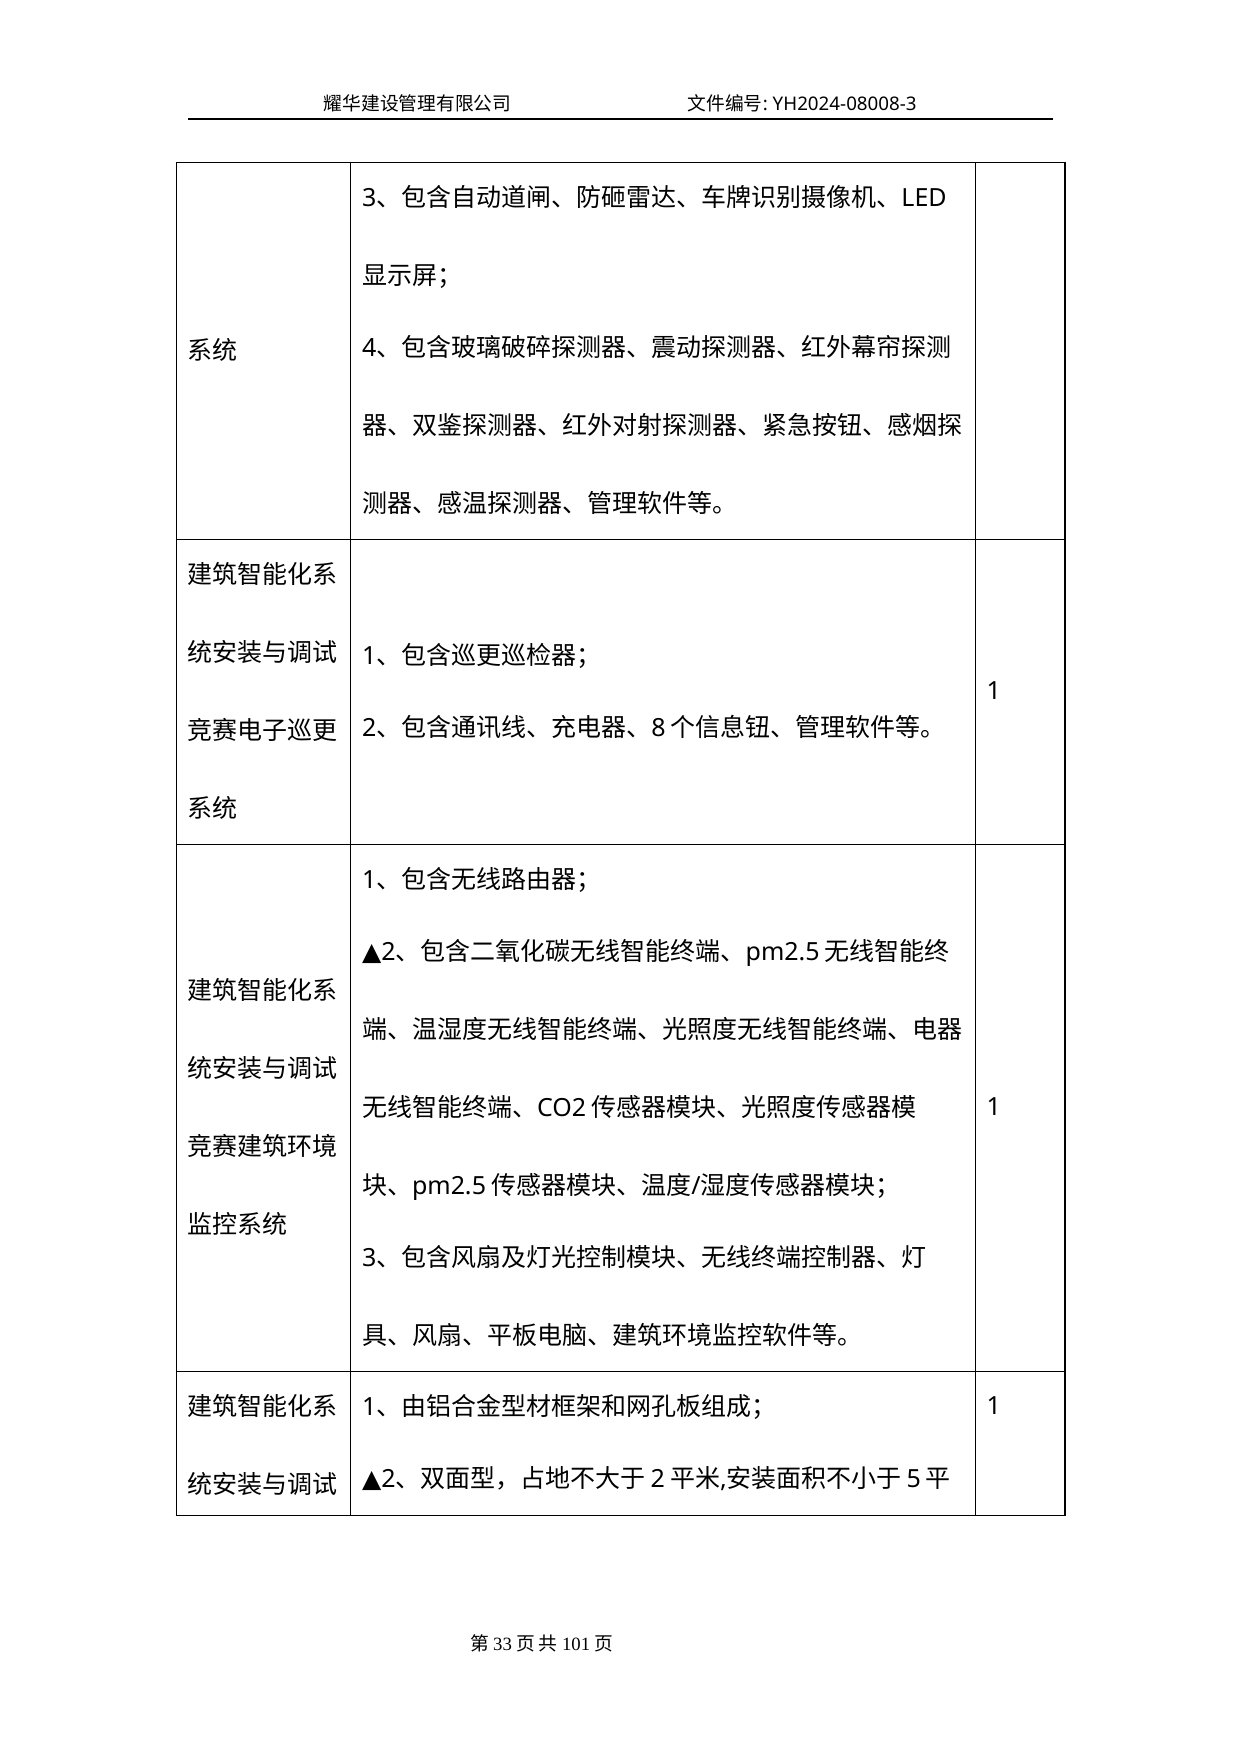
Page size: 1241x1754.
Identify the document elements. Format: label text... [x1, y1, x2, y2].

table_cell 1 [976, 1372, 1064, 1515]
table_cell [177, 163, 350, 539]
table_cell 建筑智能化系统安装与调试竞赛电子巡更系统 [177, 540, 350, 844]
table_cell 1 [976, 540, 1064, 844]
table_cell 1 [976, 163, 1064, 539]
table_cell 1、包含巡更巡检器； 2、包含通讯线、充电器、8个信息钮、管理软件等。 [351, 540, 975, 844]
table_cell 1、包含无线路由器； ▲2、包含二氧化碳无线智能终端、pm2.5无线智能终端、温湿度无线智能终端、光照度无线智能终端、电器无线智能终端、CO2传感器模块、光照度传感器模块、pm2.5传感器模块、温度/湿度传感器模块； 3、包含风扇及灯光控制模块、无线终端控制器、灯具、风扇、平板电脑、建筑环境监控软件等。 [351, 845, 975, 1371]
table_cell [351, 163, 975, 539]
table_cell 建筑智能化系统安装与调试竞赛建筑环境监控系统 [177, 845, 350, 1371]
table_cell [351, 1372, 975, 1515]
table_cell 建筑智能化系统安装与调试竞赛平台结构 [177, 1372, 350, 1515]
table_cell 1 [976, 845, 1064, 1371]
